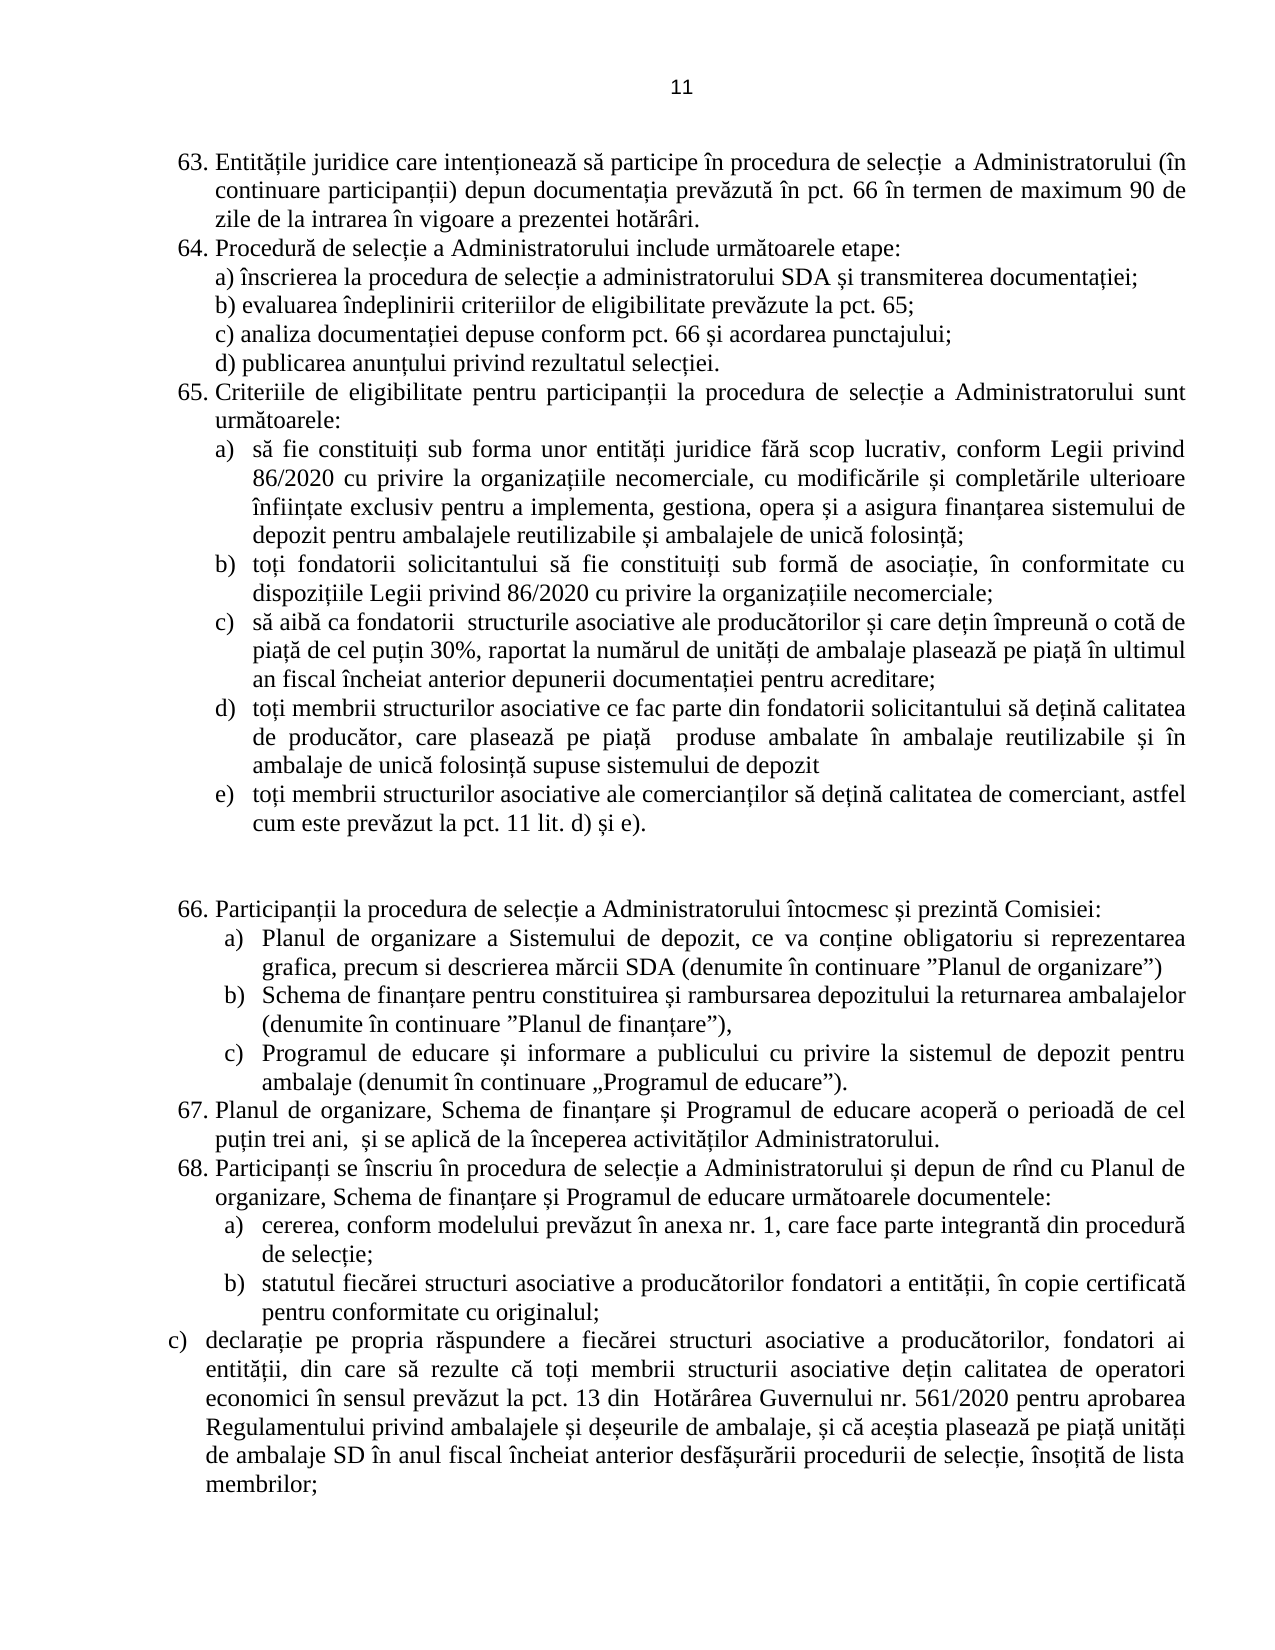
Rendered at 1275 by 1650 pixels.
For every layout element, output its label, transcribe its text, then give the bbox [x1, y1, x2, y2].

list cererea, conform modelului prevăzut în anexa nr. 1, care face parte integrantă din procedură de selecție; [224, 1211, 1186, 1268]
list să aibă ca fondatorii structurile asociative ale producătorilor și care dețin împreună o cotă de piață de cel puțin 30%, raportat la numărul de unități de ambalaje plasează pe piață în ultimul an fiscal încheiat anterior depunerii documentației pentru acreditare; [215, 607, 1186, 693]
list toți membrii structurilor asociative ce fac parte din fondatorii solicitantului să dețină calitatea de producător, care plasează pe piață produse ambalate în ambalaje reutilizabile și în ambalaje de unică folosință supuse sistemului de depozit [215, 693, 1186, 779]
list b) evaluarea îndeplinirii criteriilor de eligibilitate prevăzute la pct. 65; [215, 291, 1186, 319]
list Schema de finanțare pentru constituirea și rambursarea depozitului la returnarea ambalajelor (denumite în continuare ”Planul de finanțare”), [224, 981, 1186, 1038]
list Planul de organizare a Sistemului de depozit, ce va conține obligatoriu si reprezentarea grafica, precum si descrierea mărcii SDA (denumite în continuare ”Planul de organizare”) [224, 923, 1186, 981]
list toți membrii structurilor asociative ale comercianților să dețină calitatea de comerciant, astfel cum este prevăzut la pct. 11 lit. d) și e). [215, 779, 1186, 837]
list declarație pe propria răspundere a fiecărei structuri asociative a producătorilor, fondatori ai entității, din care să rezulte că toți membrii structurii asociative dețin calitatea de operatori economici în sensul prevăzut la pct. 13 din Hotărârea Guvernului nr. 561/2020 pentru aprobarea Regulamentului privind ambalajele și deșeurile de ambalaje, și că aceștia plasează pe piață unități de ambalaje SD în anul fiscal încheiat anterior desfășurării procedurii de selecție, însoțită de lista membrilor; [168, 1326, 1186, 1498]
list a) înscrierea la procedura de selecție a administratorului SDA și transmiterea documentației; [215, 262, 1186, 291]
list Entitățile juridice care intenționează să participe în procedura de selecție a Administratorului (în continuare participanții) depun documentația prevăzută în pct. 66 în termen de maximum 90 de zile de la intrarea în vigoare a prezentei hotărâri. [177, 147, 1186, 233]
list c) analiza documentației depuse conform pct. 66 și acordarea punctajului; [215, 319, 1186, 348]
list d) publicarea anunțului privind rezultatul selecției. [215, 348, 1186, 377]
list Participanți se înscriu în procedura de selecție a Administratorului și depun de rînd cu Planul de organizare, Schema de finanțare și Programul de educare următoarele documentele: [177, 1153, 1186, 1211]
list Participanții la procedura de selecție a Administratorului întocmesc și prezintă Comisiei: [177, 894, 1186, 923]
list Planul de organizare, Schema de finanțare și Programul de educare acoperă o perioadă de cel puțin trei ani, și se aplică de la începerea activităților Administratorului. [177, 1096, 1186, 1153]
list toți fondatorii solicitantului să fie constituiți sub formă de asociație, în conformitate cu dispozițiile Legii privind 86/2020 cu privire la organizațiile necomerciale; [215, 549, 1186, 607]
list să fie constituiți sub forma unor entități juridice fără scop lucrativ, conform Legii privind 86/2020 cu privire la organizațiile necomerciale, cu modificările și completările ulterioare înființate exclusiv pentru a implementa, gestiona, opera și a asigura finanțarea sistemului de depozit pentru ambalajele reutilizabile și ambalajele de unică folosință; [215, 434, 1186, 549]
list Procedură de selecție a Administratorului include următoarele etape: [177, 233, 1186, 262]
list Programul de educare și informare a publicului cu privire la sistemul de depozit pentru ambalaje (denumit în continuare „Programul de educare”). [224, 1038, 1186, 1096]
list statutul fiecărei structuri asociative a producătorilor fondatori a entității, în copie certificată pentru conformitate cu originalul; [224, 1268, 1186, 1326]
list Criteriile de eligibilitate pentru participanții la procedura de selecție a Administratorului sunt următoarele: [177, 377, 1186, 434]
